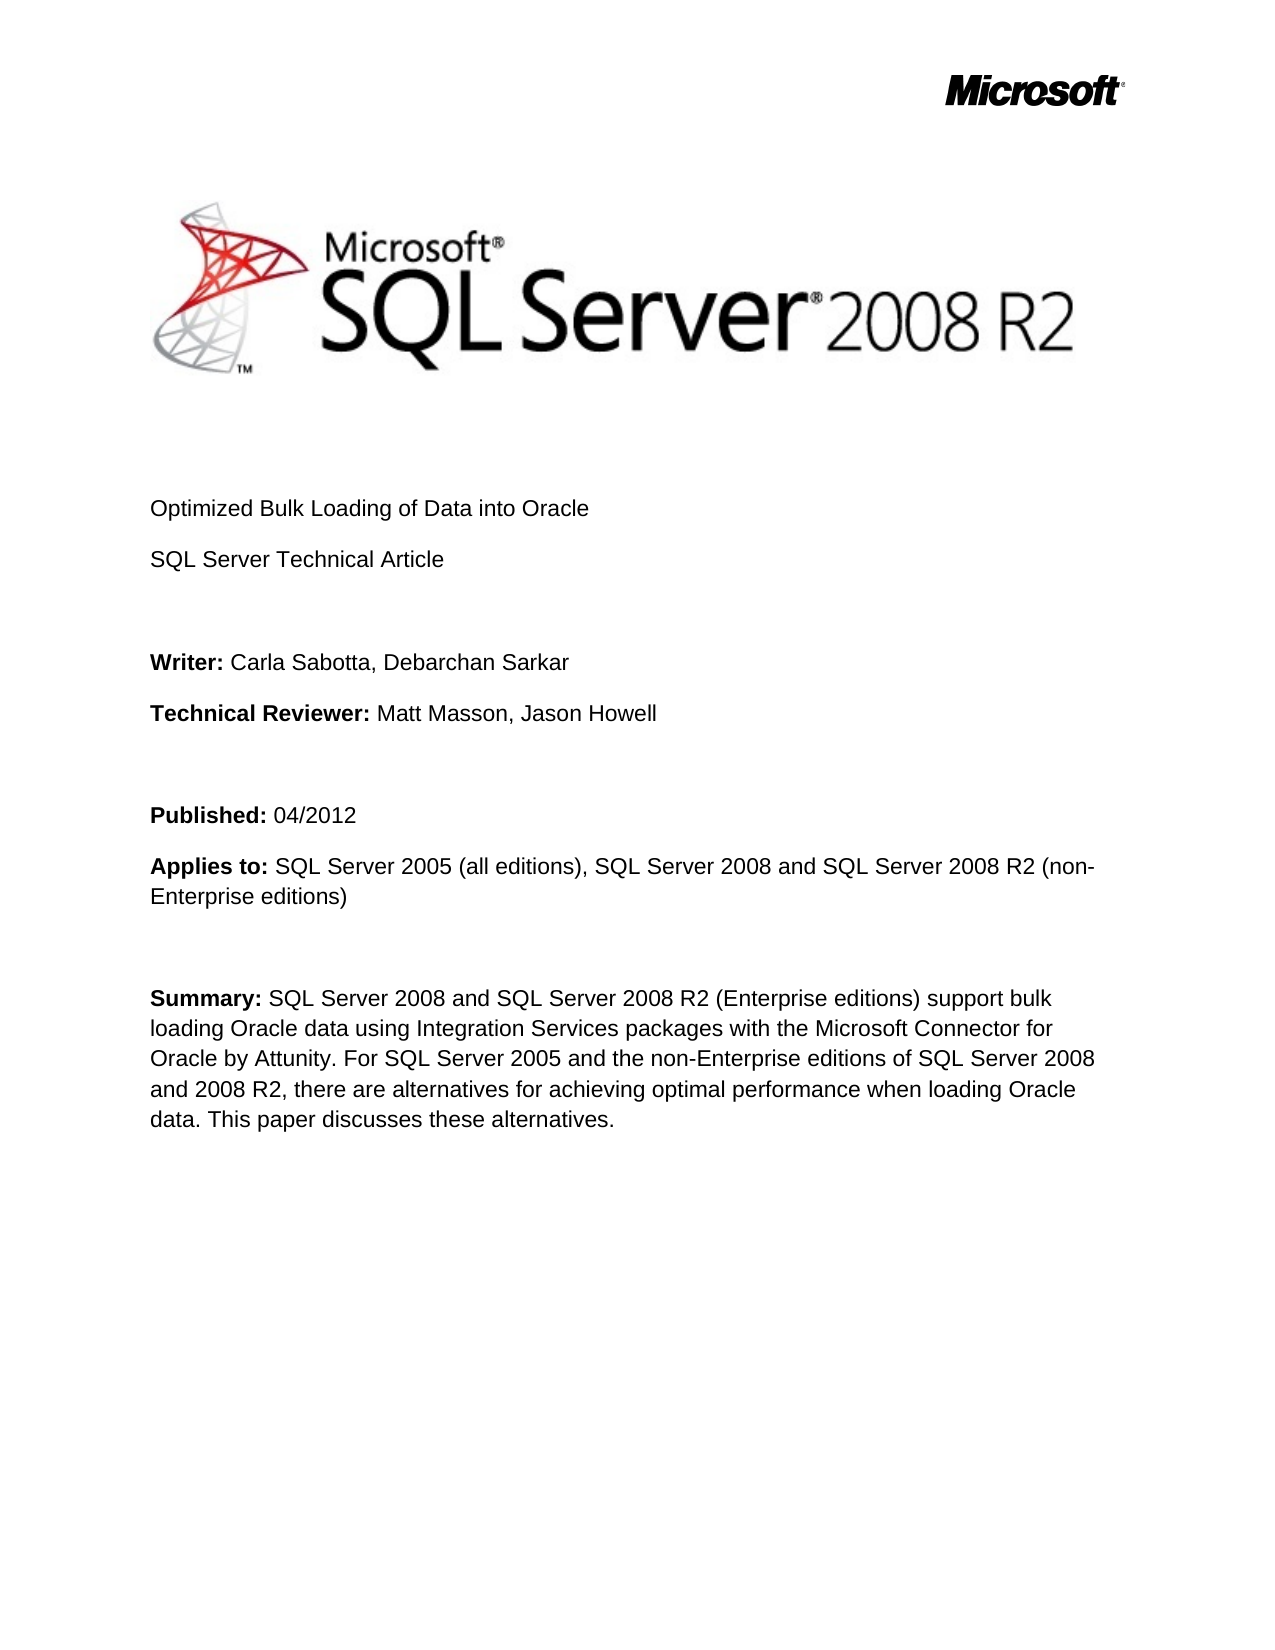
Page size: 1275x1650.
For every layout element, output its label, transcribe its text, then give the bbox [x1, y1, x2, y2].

text Summary: SQL Server 2008 and SQL Server 2008 R2 (Enterprise editions) support bulk loading Oracle data using Integration Services packages with the Microsoft Connector for Oracle by Attunity. For SQL Server 2005 and the non-Enterprise editions of SQL Server 2008 and 2008 R2, there are alternatives for achieving optimal performance when loading Oracle data. This paper discusses these alternatives. [150, 985, 1125, 1132]
picture [945, 75, 1125, 106]
text Optimized Bulk Loading of Data into Oracle [150, 495, 1125, 522]
text Published: 04/2012 [150, 802, 1125, 828]
text Writer: Carla Sabotta, Debarchan Sarkar [150, 648, 1125, 675]
picture [150, 200, 1100, 385]
text SQL Server Technical Article [150, 546, 1125, 573]
text Technical Reviewer: Matt Masson, Jason Howell [150, 699, 1125, 726]
text Applies to: SQL Server 2005 (all editions), SQL Server 2008 and SQL Server 2008 R2 (non-Enterprise editions) [150, 853, 1125, 909]
